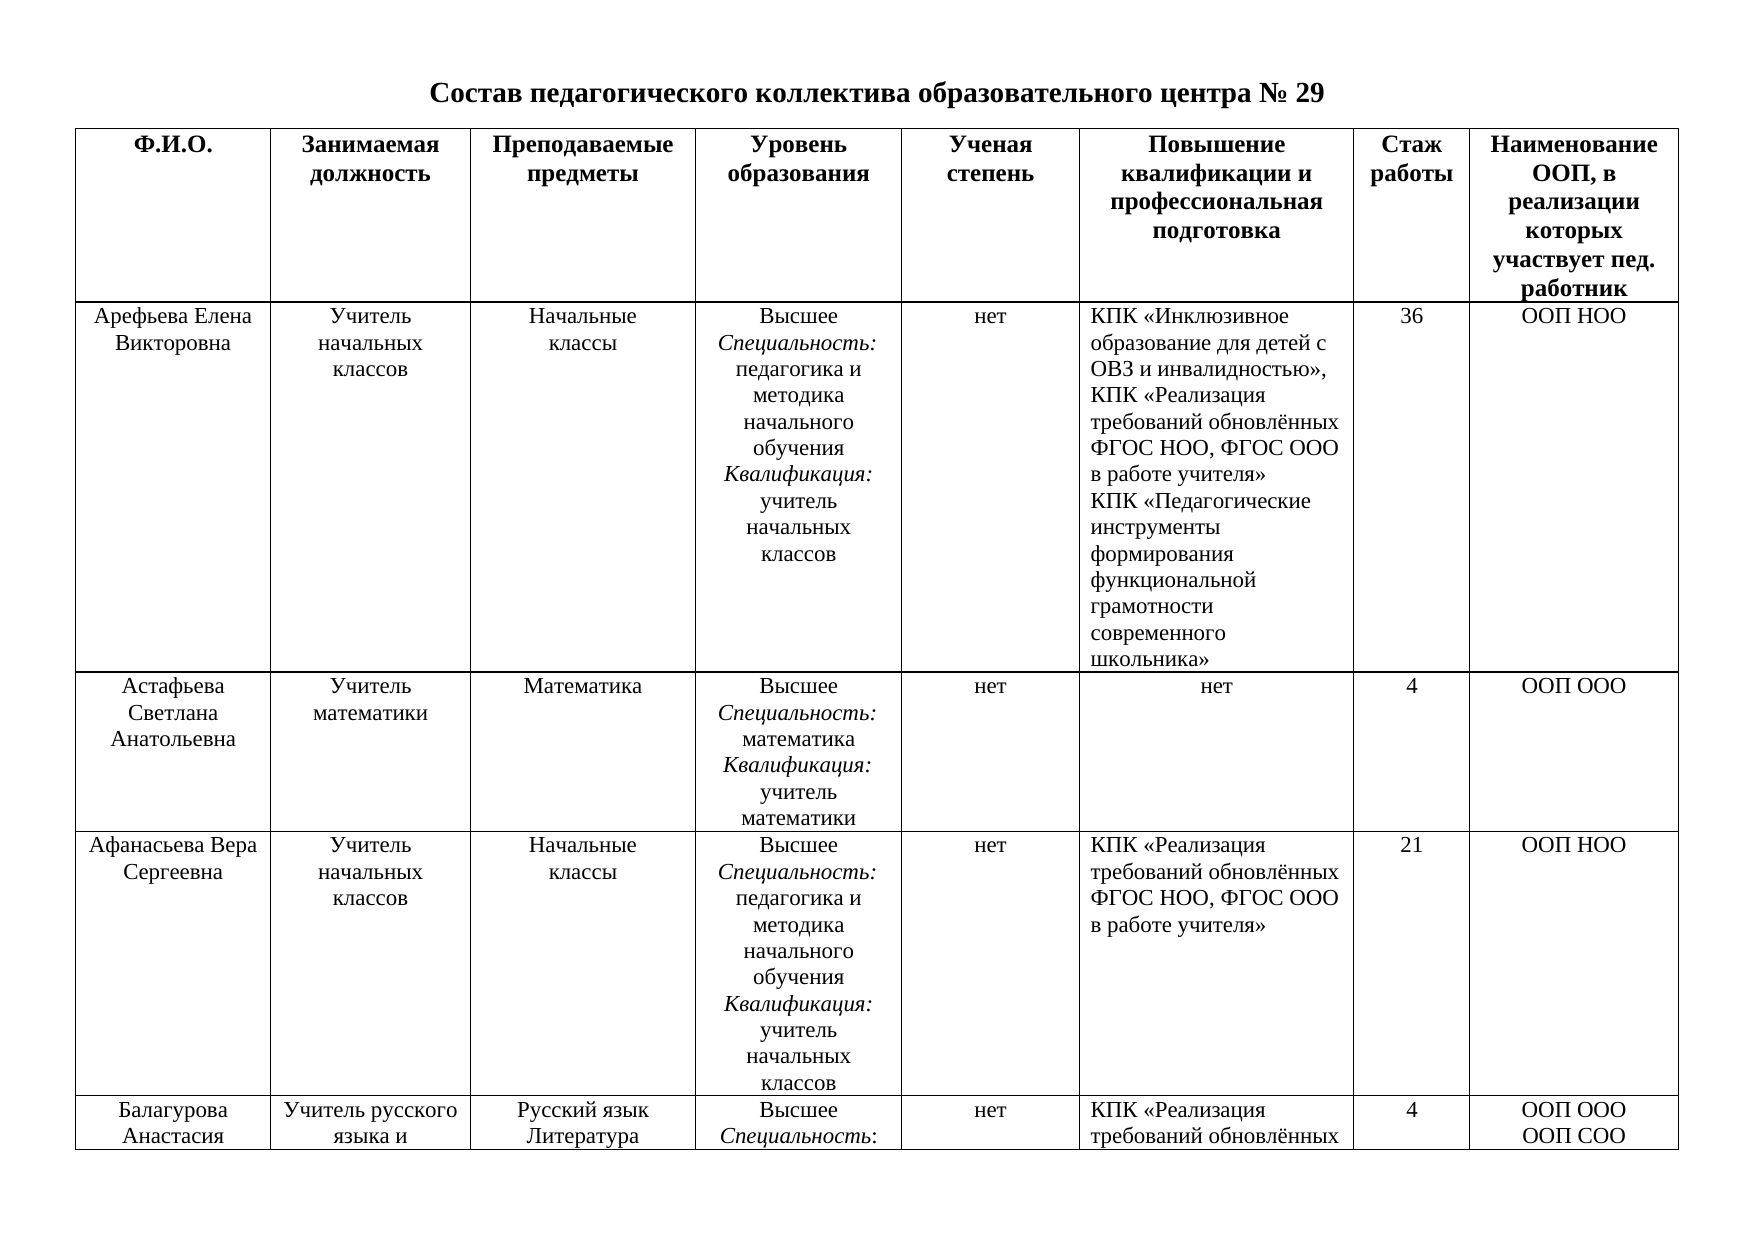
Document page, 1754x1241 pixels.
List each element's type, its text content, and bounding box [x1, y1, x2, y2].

table_header Стаж работы [1354, 129, 1469, 301]
table_cell Астафьева Светлана Анатольевна [76, 673, 270, 831]
table_cell нет [902, 673, 1079, 831]
table_cell Афанасьева Вера Сергеевна [76, 832, 270, 1095]
table_cell нет [902, 1096, 1079, 1149]
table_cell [1080, 1096, 1353, 1149]
table_cell нет [902, 832, 1079, 1095]
table_cell ООП ООО [1470, 673, 1678, 831]
table_cell Учитель математики [271, 673, 470, 831]
table_cell Арефьева Елена Викторовна [76, 303, 270, 671]
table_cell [696, 1096, 901, 1149]
table_cell ООП НОО [1470, 832, 1678, 1095]
table_cell Математика [471, 673, 695, 831]
table_cell Высшее Специальность: педагогика и методика начального обучения Квалификация: учитель начальных классов [696, 303, 901, 671]
table_header Преподаваемые предметы [471, 129, 695, 301]
table_cell нет [1080, 673, 1353, 831]
table_cell ООП НОО [1470, 303, 1678, 671]
table_cell Учитель начальных классов [271, 303, 470, 671]
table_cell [76, 1096, 270, 1149]
table_cell 4 [1354, 1096, 1469, 1149]
table_cell Начальные классы [471, 303, 695, 671]
table_cell КПК «Реализация требований обновлённых ФГОС НОО, ФГОС ООО в работе учителя» [1080, 832, 1353, 1095]
table_header Ученая степень [902, 129, 1079, 301]
table_cell 4 [1354, 673, 1469, 831]
table_cell ООП ООО ООП СОО [1470, 1096, 1678, 1149]
table_header Наименование ООП, в реализации которых участвует пед. работник [1470, 129, 1678, 301]
table_header Ф.И.О. [76, 129, 270, 301]
table_cell Высшее Специальность: математика Квалификация: учитель математики [696, 673, 901, 831]
table_cell 21 [1354, 832, 1469, 1095]
table_cell Высшее Специальность: педагогика и методика начального обучения Квалификация: учитель начальных классов [696, 832, 901, 1095]
table_cell нет [902, 303, 1079, 671]
table_cell КПК «Инклюзивное образование для детей с ОВЗ и инвалидностью», КПК «Реализация требований обновлённых ФГОС НОО, ФГОС ООО в работе учителя» КПК «Педагогические инструменты формирования функциональной грамотности современного школьника» [1080, 303, 1353, 671]
table_cell 36 [1354, 303, 1469, 671]
text Состав педагогического коллектива образовательного центра № 29 [75, 75, 1679, 108]
table_cell Начальные классы [471, 832, 695, 1095]
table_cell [471, 1096, 695, 1149]
table_cell Учитель начальных классов [271, 832, 470, 1095]
table_header Уровень образования [696, 129, 901, 301]
table_header Занимаемая должность [271, 129, 470, 301]
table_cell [271, 1096, 470, 1149]
table_header Повышение квалификации и профессиональная подготовка [1080, 129, 1353, 301]
